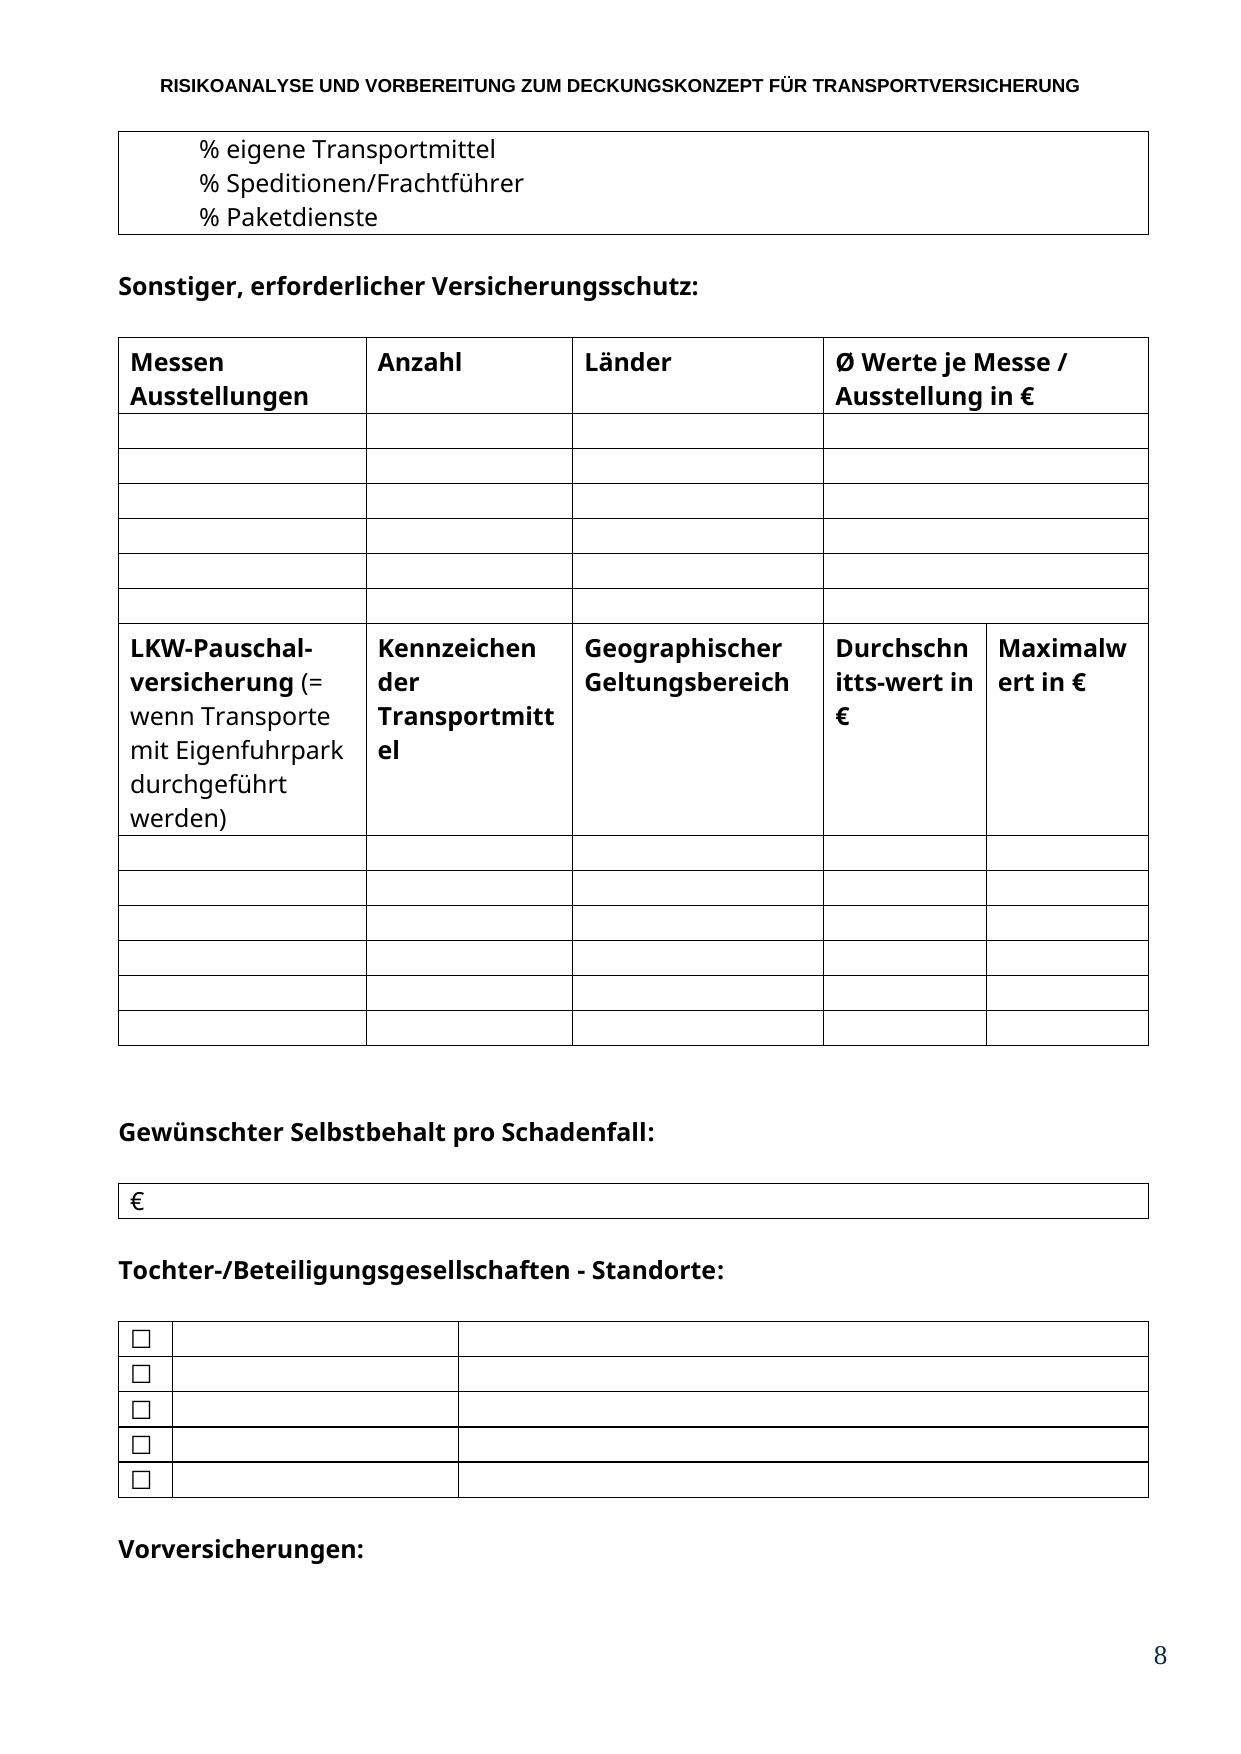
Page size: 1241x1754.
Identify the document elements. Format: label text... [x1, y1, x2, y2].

table_cell [824, 554, 1148, 588]
table_cell [367, 871, 572, 905]
table_cell [367, 1011, 572, 1045]
table_cell [119, 519, 366, 553]
table_cell [573, 871, 823, 905]
table_cell [459, 1392, 1148, 1426]
table_cell [573, 976, 823, 1010]
text Tochter-/Beteiligungsgesellschaften - Standorte: [118, 1253, 1122, 1287]
table_cell [119, 554, 366, 588]
table_cell [824, 414, 1148, 448]
table_cell [119, 589, 366, 623]
table_cell [824, 589, 1148, 623]
table_cell [573, 836, 823, 870]
table_cell [459, 1357, 1148, 1391]
table_cell [367, 449, 572, 483]
text Vorversicherungen: [118, 1532, 1122, 1566]
table_cell [173, 1392, 458, 1426]
table_cell [573, 519, 823, 553]
table_cell Kennzeichen der Transportmittel [367, 624, 572, 835]
table_cell [119, 1011, 366, 1045]
table_cell Geographischer Geltungsbereich [573, 624, 823, 835]
table_header Anzahl [367, 338, 572, 412]
table_header Messen Ausstellungen [119, 338, 366, 412]
table_cell [824, 449, 1148, 483]
table_header [173, 1322, 458, 1356]
table_cell [119, 941, 366, 975]
table_cell [573, 554, 823, 588]
table_cell [824, 906, 986, 940]
table_cell [367, 941, 572, 975]
table_cell [119, 484, 366, 518]
table_cell [367, 906, 572, 940]
table_cell [824, 484, 1148, 518]
table_cell [119, 836, 366, 870]
table_cell [824, 836, 986, 870]
table_cell [987, 836, 1148, 870]
table_cell [173, 1357, 458, 1391]
table_cell [824, 519, 1148, 553]
table_cell [987, 1011, 1148, 1045]
table_cell [573, 449, 823, 483]
table_cell [367, 554, 572, 588]
table_cell [573, 906, 823, 940]
table_header Ø Werte je Messe / Ausstellung in € [824, 338, 1148, 412]
table_cell [573, 589, 823, 623]
table_cell [987, 976, 1148, 1010]
table_cell [367, 836, 572, 870]
table_cell [119, 906, 366, 940]
table_cell [459, 1463, 1148, 1497]
table_cell [119, 449, 366, 483]
table_cell [367, 589, 572, 623]
table_cell [987, 906, 1148, 940]
table_header Länder [573, 338, 823, 412]
table_cell Maximalwert in € [987, 624, 1148, 835]
table_cell [573, 941, 823, 975]
table_cell [573, 484, 823, 518]
table_cell [987, 871, 1148, 905]
table_cell [119, 871, 366, 905]
table_cell [173, 1428, 458, 1461]
text Gewünschter Selbstbehalt pro Schadenfall: [118, 1114, 1122, 1149]
table_cell [367, 414, 572, 448]
table_cell [119, 976, 366, 1010]
table_cell [459, 1428, 1148, 1461]
table_cell [367, 519, 572, 553]
table_header [459, 1322, 1148, 1356]
table_header € [119, 1184, 1148, 1218]
table_header % eigene Transportmittel % Speditionen/Frachtführer % Paketdienste [119, 132, 1148, 234]
table_cell [824, 1011, 986, 1045]
table_cell [824, 871, 986, 905]
table_cell [573, 414, 823, 448]
table_cell [824, 941, 986, 975]
table_cell [824, 976, 986, 1010]
table_cell [573, 1011, 823, 1045]
text Sonstiger, erforderlicher Versicherungsschutz: [118, 269, 1122, 303]
table_cell [367, 976, 572, 1010]
table_cell [987, 941, 1148, 975]
table_cell [119, 414, 366, 448]
table_cell [367, 484, 572, 518]
table_cell Durchschnitts-wert in € [824, 624, 986, 835]
table_cell LKW-Pauschal-versicherung (= wenn Transporte mit Eigenfuhrpark durchgeführt werden) [119, 624, 366, 835]
table_cell [173, 1463, 458, 1497]
